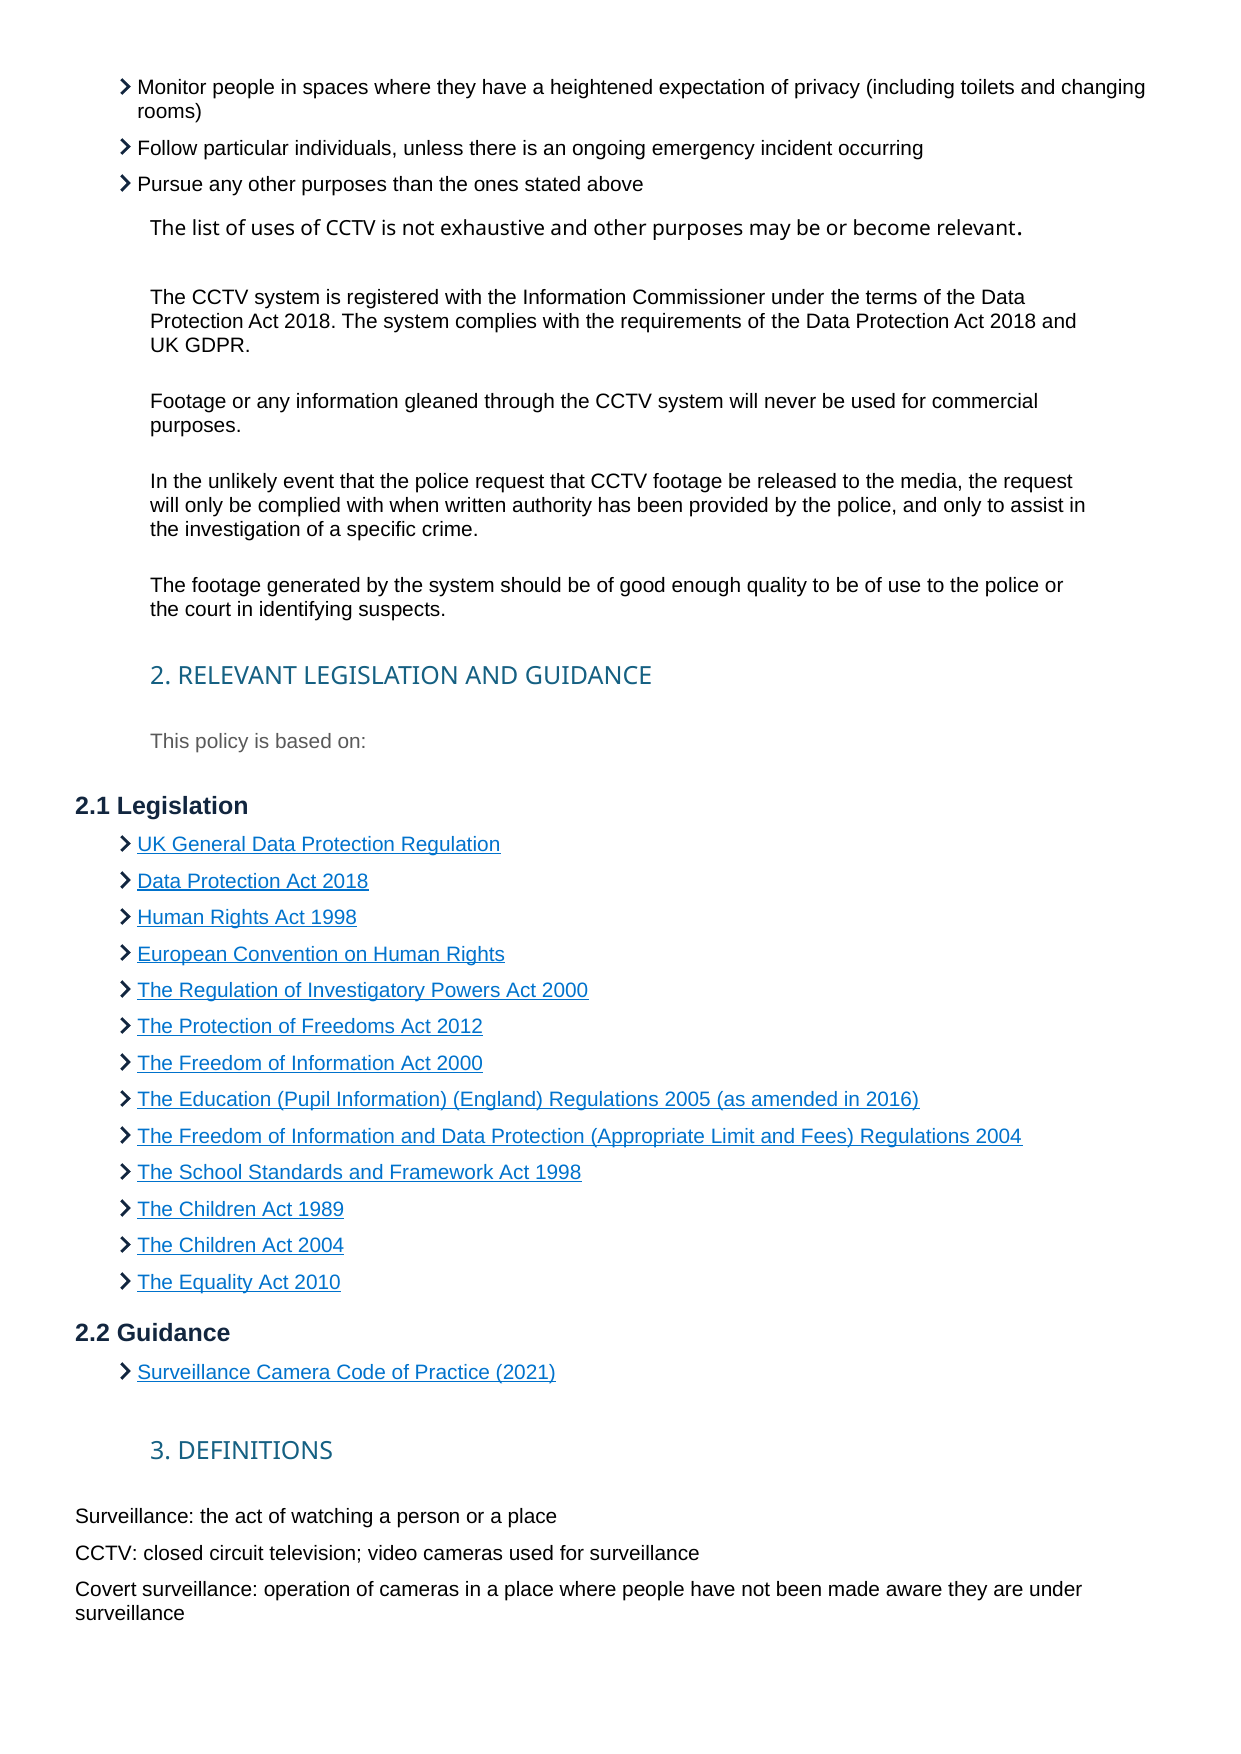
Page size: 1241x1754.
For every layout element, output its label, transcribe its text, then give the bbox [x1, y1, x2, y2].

text The Children Act 2004 [119, 1233, 1165, 1257]
picture [120, 908, 131, 925]
text UK General Data Protection Regulation [119, 832, 1165, 856]
picture [120, 1199, 131, 1217]
text The School Standards and Framework Act 1998 [119, 1160, 1165, 1184]
text The list of uses of CCTV is not exhaustive and other purposes may be or become relevant. [150, 208, 1090, 242]
picture [120, 1236, 131, 1253]
text The Protection of Freedoms Act 2012 [119, 1014, 1165, 1038]
text The Education (Pupil Information) (England) Regulations 2005 (as amended in 2016) [119, 1087, 1165, 1111]
picture [120, 138, 131, 155]
subtitle 2. Relevant legislation and guidance [150, 658, 1090, 692]
picture [120, 1163, 131, 1180]
text The Freedom of Information Act 2000 [119, 1051, 1165, 1075]
picture [120, 174, 131, 192]
text This policy is based on: [150, 729, 1090, 753]
picture [120, 1090, 131, 1107]
text The CCTV system is registered with the Information Commissioner under the terms of the Data Protection Act 2018. The system complies with the requirements of the Data Protection Act 2018 and UK GDPR. [150, 285, 1090, 357]
text The Children Act 1989 [119, 1197, 1165, 1221]
text The footage generated by the system should be of good enough quality to be of use to the police or the court in identifying suspects. [150, 573, 1090, 621]
text Data Protection Act 2018 [119, 868, 1165, 892]
picture [120, 1053, 131, 1071]
picture [120, 871, 131, 889]
list CCTV: closed circuit television; video cameras used for surveillance [75, 1541, 1165, 1564]
picture [120, 980, 131, 998]
text The Freedom of Information and Data Protection (Appropriate Limit and Fees) Regulations 2004 [119, 1124, 1165, 1148]
text Footage or any information gleaned through the CCTV system will never be used for commercial purposes. [150, 389, 1090, 437]
text European Convention on Human Rights [119, 941, 1165, 965]
text In the unlikely event that the police request that CCTV footage be released to the media, the request will only be complied with when written authority has been provided by the police, and only to assist in the investigation of a specific crime. [150, 469, 1090, 541]
picture [120, 1017, 131, 1034]
text Monitor people in spaces where they have a heightened expectation of privacy (including toilets and changing rooms) [119, 75, 1165, 123]
text Follow particular individuals, unless there is an ongoing emergency incident occurring [119, 135, 1165, 159]
picture [120, 1126, 131, 1144]
text The Regulation of Investigatory Powers Act 2000 [119, 978, 1165, 1002]
picture [120, 78, 131, 95]
picture [120, 1272, 131, 1290]
picture [120, 1362, 131, 1380]
text Human Rights Act 1998 [119, 905, 1165, 929]
text Pursue any other purposes than the ones stated above [119, 172, 1165, 196]
text The Equality Act 2010 [119, 1269, 1165, 1293]
list Surveillance: the act of watching a person or a place [75, 1504, 1165, 1528]
picture [120, 944, 131, 961]
list Covert surveillance: operation of cameras in a place where people have not been made aware they are under surveillance [75, 1577, 1165, 1625]
picture [120, 835, 131, 852]
text 2.2 Guidance [75, 1318, 1165, 1347]
subtitle 3. Definitions [150, 1433, 1090, 1467]
text 2.1 Legislation [75, 791, 1165, 819]
text Surveillance Camera Code of Practice (2021) [119, 1360, 1165, 1384]
